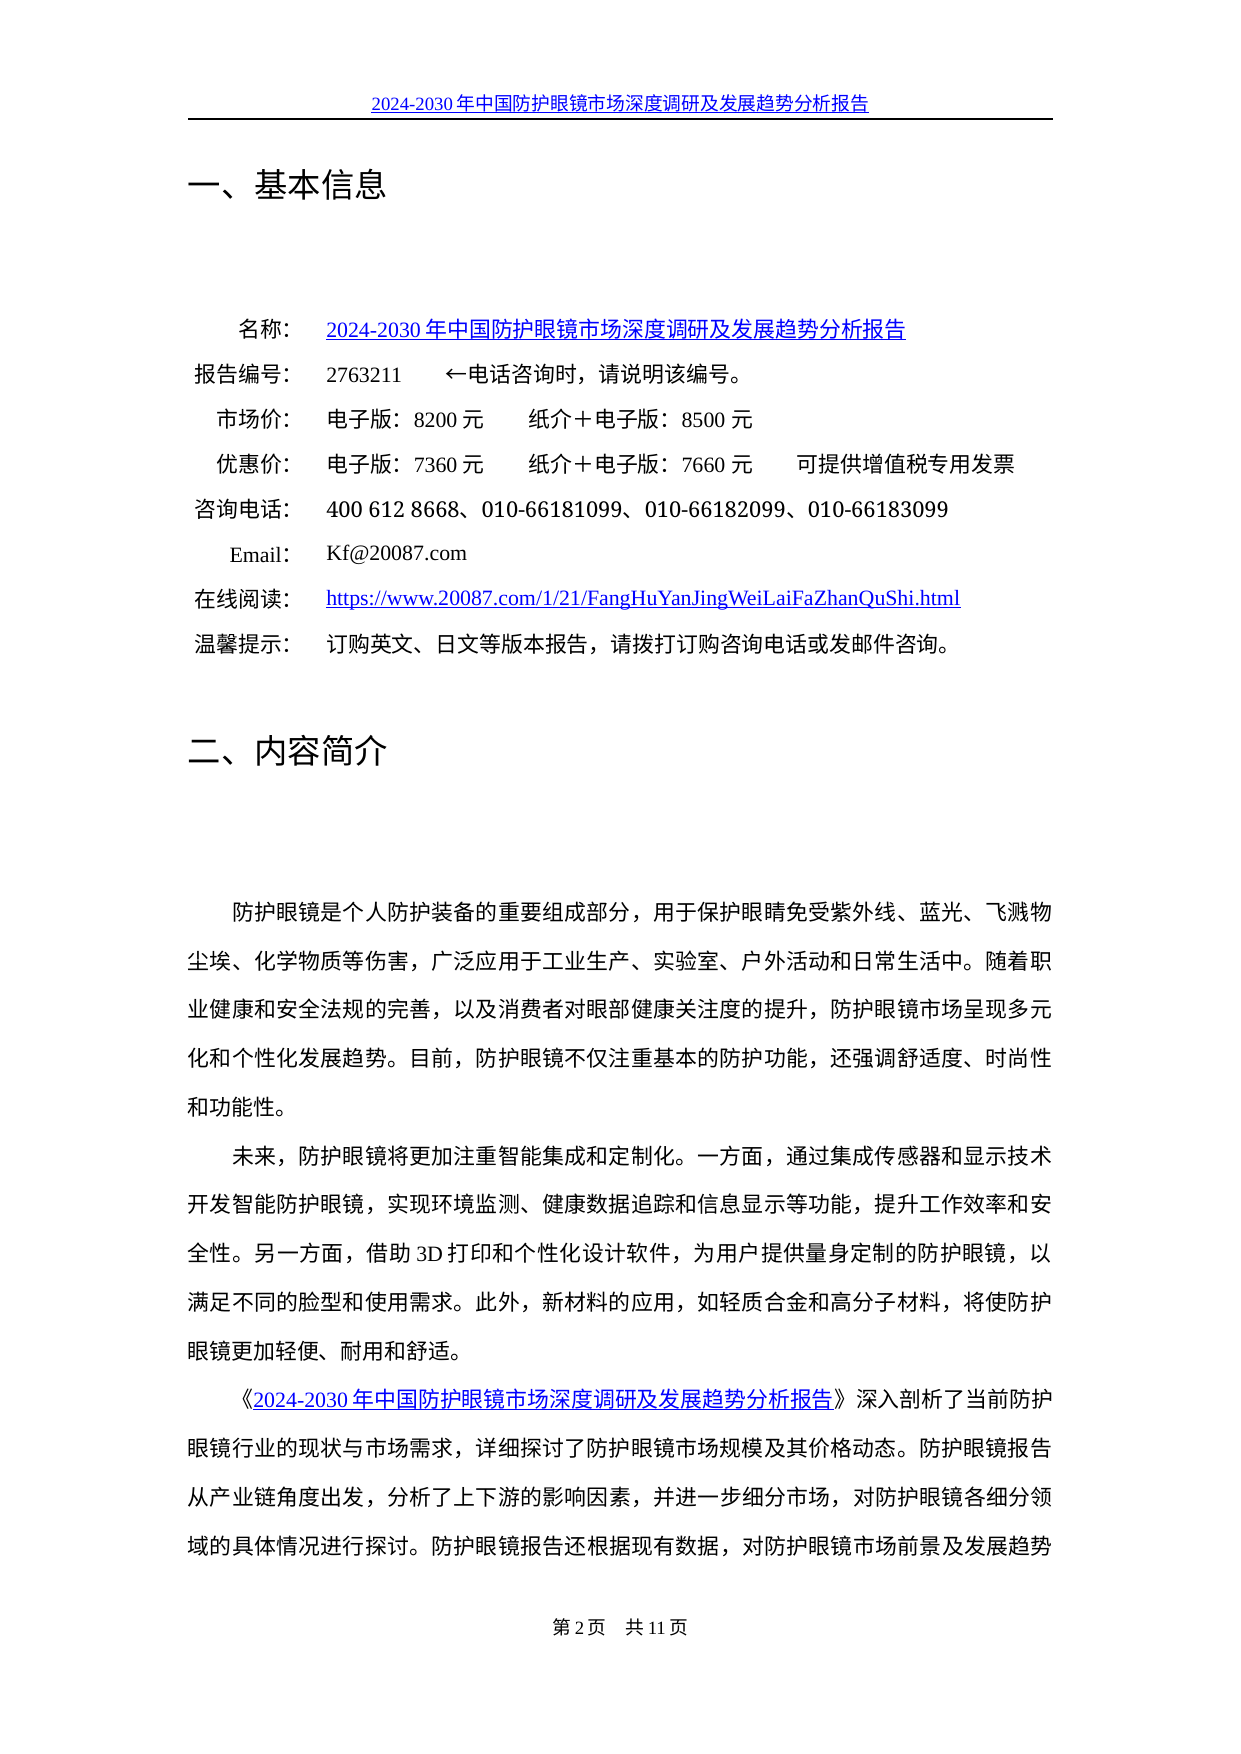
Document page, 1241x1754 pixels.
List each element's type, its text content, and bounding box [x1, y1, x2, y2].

table_cell Kf@20087.com [315, 537, 1073, 582]
table_cell 温馨提示： [167, 627, 315, 672]
table_cell Email： [167, 537, 315, 582]
title 二、内容简介 [187, 717, 1053, 782]
table_cell 电子版：7360 元 纸介＋电子版：7660 元 可提供增值税专用发票 [315, 447, 1073, 492]
table_cell 报告编号： [167, 357, 315, 402]
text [187, 894, 1053, 1561]
table_cell 咨询电话： [167, 492, 315, 537]
table_cell 在线阅读： [167, 582, 315, 627]
table_cell 2763211 ←电话咨询时，请说明该编号。 [315, 357, 1073, 402]
table_cell 优惠价： [167, 447, 315, 492]
table_cell 订购英文、日文等版本报告，请拨打订购咨询电话或发邮件咨询。 [315, 627, 1073, 672]
table_header 2024-2030年中国防护眼镜市场深度调研及发展趋势分析报告 [315, 312, 1073, 357]
table_cell [315, 582, 1073, 627]
table_cell 电子版：8200 元 纸介＋电子版：8500 元 [315, 402, 1073, 447]
title 一、基本信息 [187, 150, 1053, 215]
table_cell 市场价： [167, 402, 315, 447]
table_header 名称： [167, 312, 315, 357]
table_cell 400 612 8668、010-66181099、010-66182099、010-66183099 [315, 492, 1073, 537]
